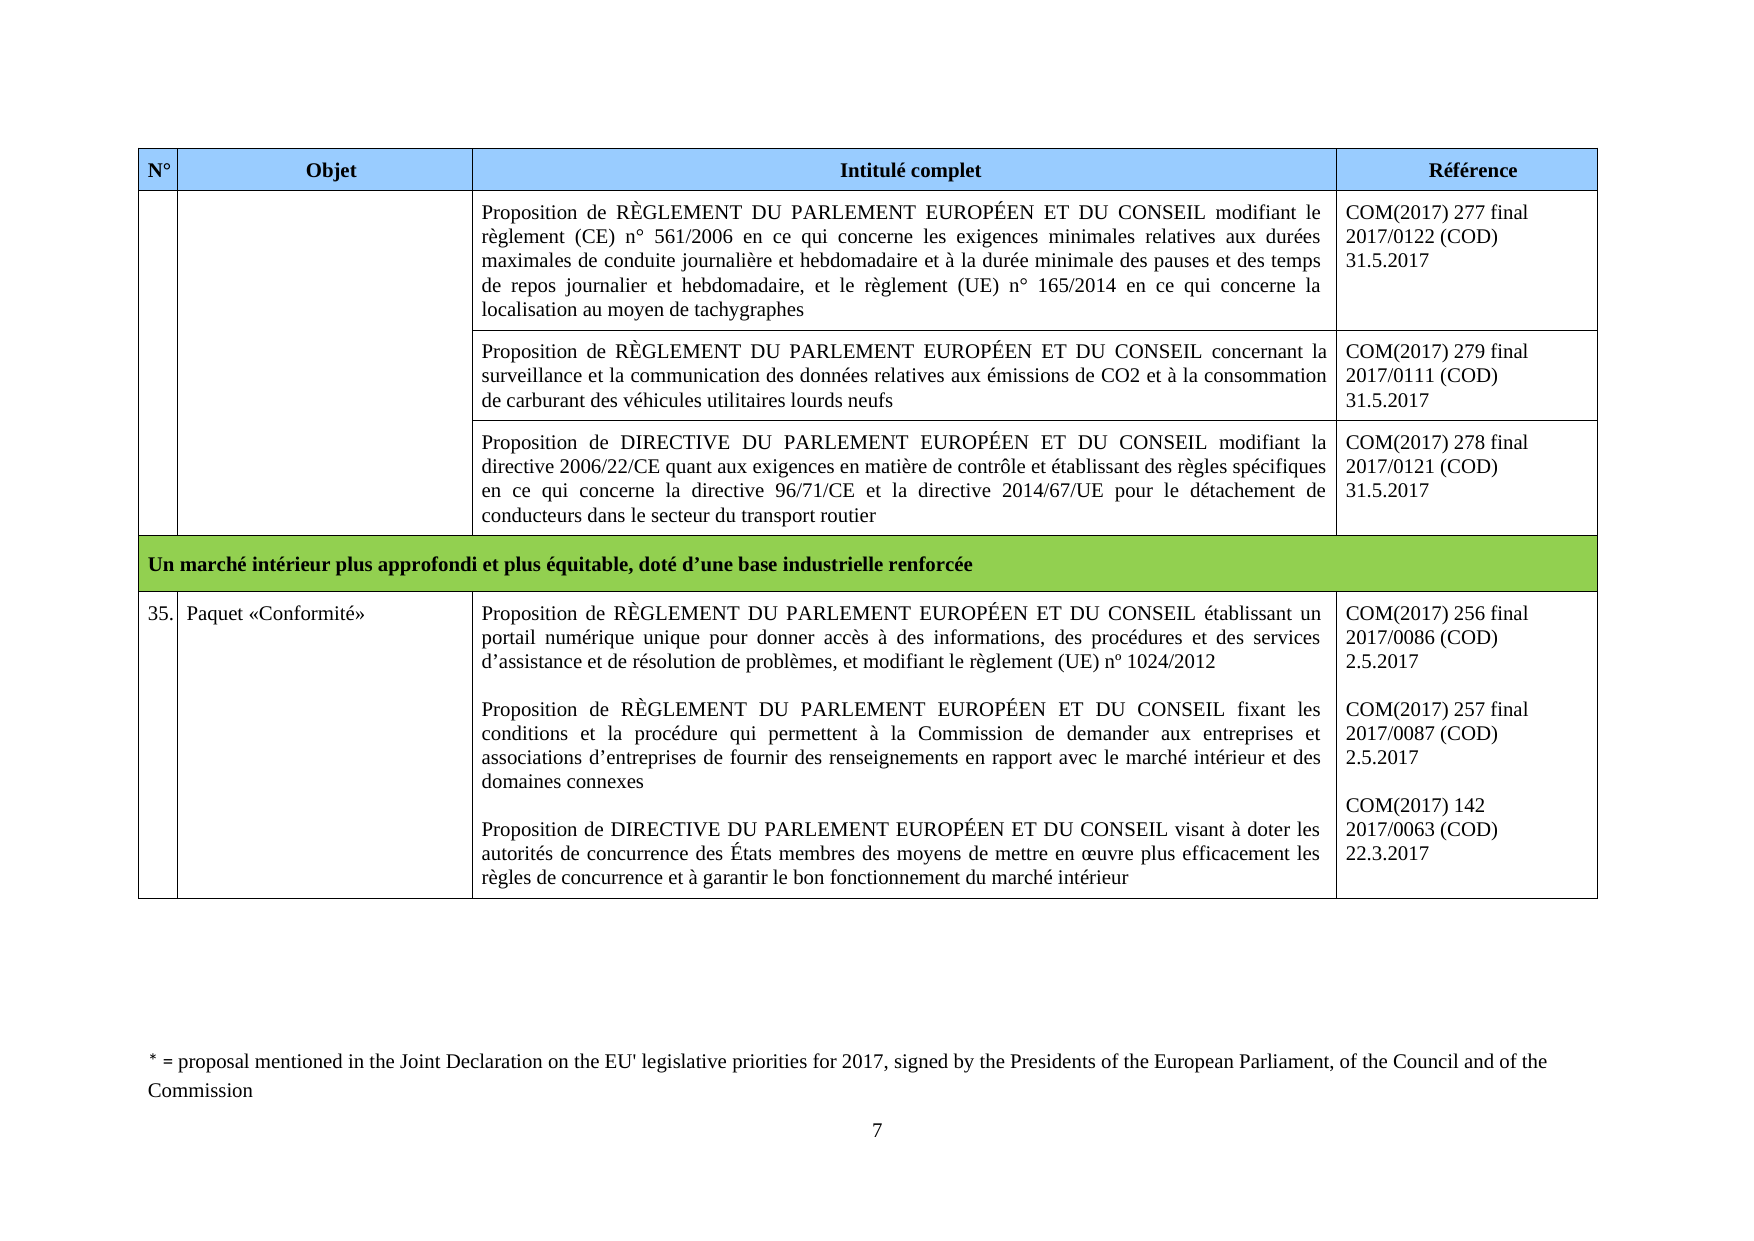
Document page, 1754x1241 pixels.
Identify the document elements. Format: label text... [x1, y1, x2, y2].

table_header Référence [1337, 149, 1597, 190]
table_cell Proposition de RÈGLEMENT DU PARLEMENT EUROPÉEN ET DU CONSEIL modifiant le règlement (CE) n° 561/2006 en ce qui concerne les exigences minimales relatives aux durées maximales de conduite journalière et hebdomadaire et à la durée minimale des pauses et des temps de repos journalier et hebdomadaire, et le règlement (UE) n° 165/2014 en ce qui concerne la localisation au moyen de tachygraphes [473, 191, 1336, 329]
table_cell COM(2017) 279 final 2017/0111 (COD) 31.5.2017 [1337, 331, 1597, 420]
table_cell [139, 592, 177, 898]
table_header Objet [178, 149, 472, 190]
table_cell COM(2017) 277 final 2017/0122 (COD) 31.5.2017 [1337, 191, 1597, 329]
table_cell COM(2017) 278 final 2017/0121 (COD) 31.5.2017 [1337, 421, 1597, 535]
table_cell Proposition de DIRECTIVE DU PARLEMENT EUROPÉEN ET DU CONSEIL modifiant la directive 2006/22/CE quant aux exigences en matière de contrôle et établissant des règles spécifiques en ce qui concerne la directive 96/71/CE et la directive 2014/67/UE pour le détachement de conducteurs dans le secteur du transport routier [473, 421, 1336, 535]
table_header N° [139, 149, 177, 190]
table_cell Proposition de RÈGLEMENT DU PARLEMENT EUROPÉEN ET DU CONSEIL établissant un portail numérique unique pour donner accès à des informations, des procédures et des services d’assistance et de résolution de problèmes, et modifiant le règlement (UE) nº 1024/2012 Proposition de RÈGLEMENT DU PARLEMENT EUROPÉEN ET DU CONSEIL fixant les conditions et la procédure qui permettent à la Commission de demander aux entreprises et associations d’entreprises de fournir des renseignements en rapport avec le marché intérieur et des domaines connexes Proposition de DIRECTIVE DU PARLEMENT EUROPÉEN ET DU CONSEIL visant à doter les autorités de concurrence des États membres des moyens de mettre en œuvre plus efficacement les règles de concurrence et à garantir le bon fonctionnement du marché intérieur [473, 592, 1336, 898]
table_cell COM(2017) 256 final 2017/0086 (COD) 2.5.2017 COM(2017) 257 final 2017/0087 (COD) 2.5.2017 COM(2017) 142 2017/0063 (COD) 22.3.2017 [1337, 592, 1597, 898]
table_cell Proposition de RÈGLEMENT DU PARLEMENT EUROPÉEN ET DU CONSEIL concernant la surveillance et la communication des données relatives aux émissions de CO2 et à la consommation de carburant des véhicules utilitaires lourds neufs [473, 331, 1336, 420]
table_cell Un marché intérieur plus approfondi et plus équitable, doté d’une base industrielle renforcée [139, 536, 1597, 591]
table_cell Paquet «Conformité» [178, 592, 472, 898]
table_header Intitulé complet [473, 149, 1336, 190]
